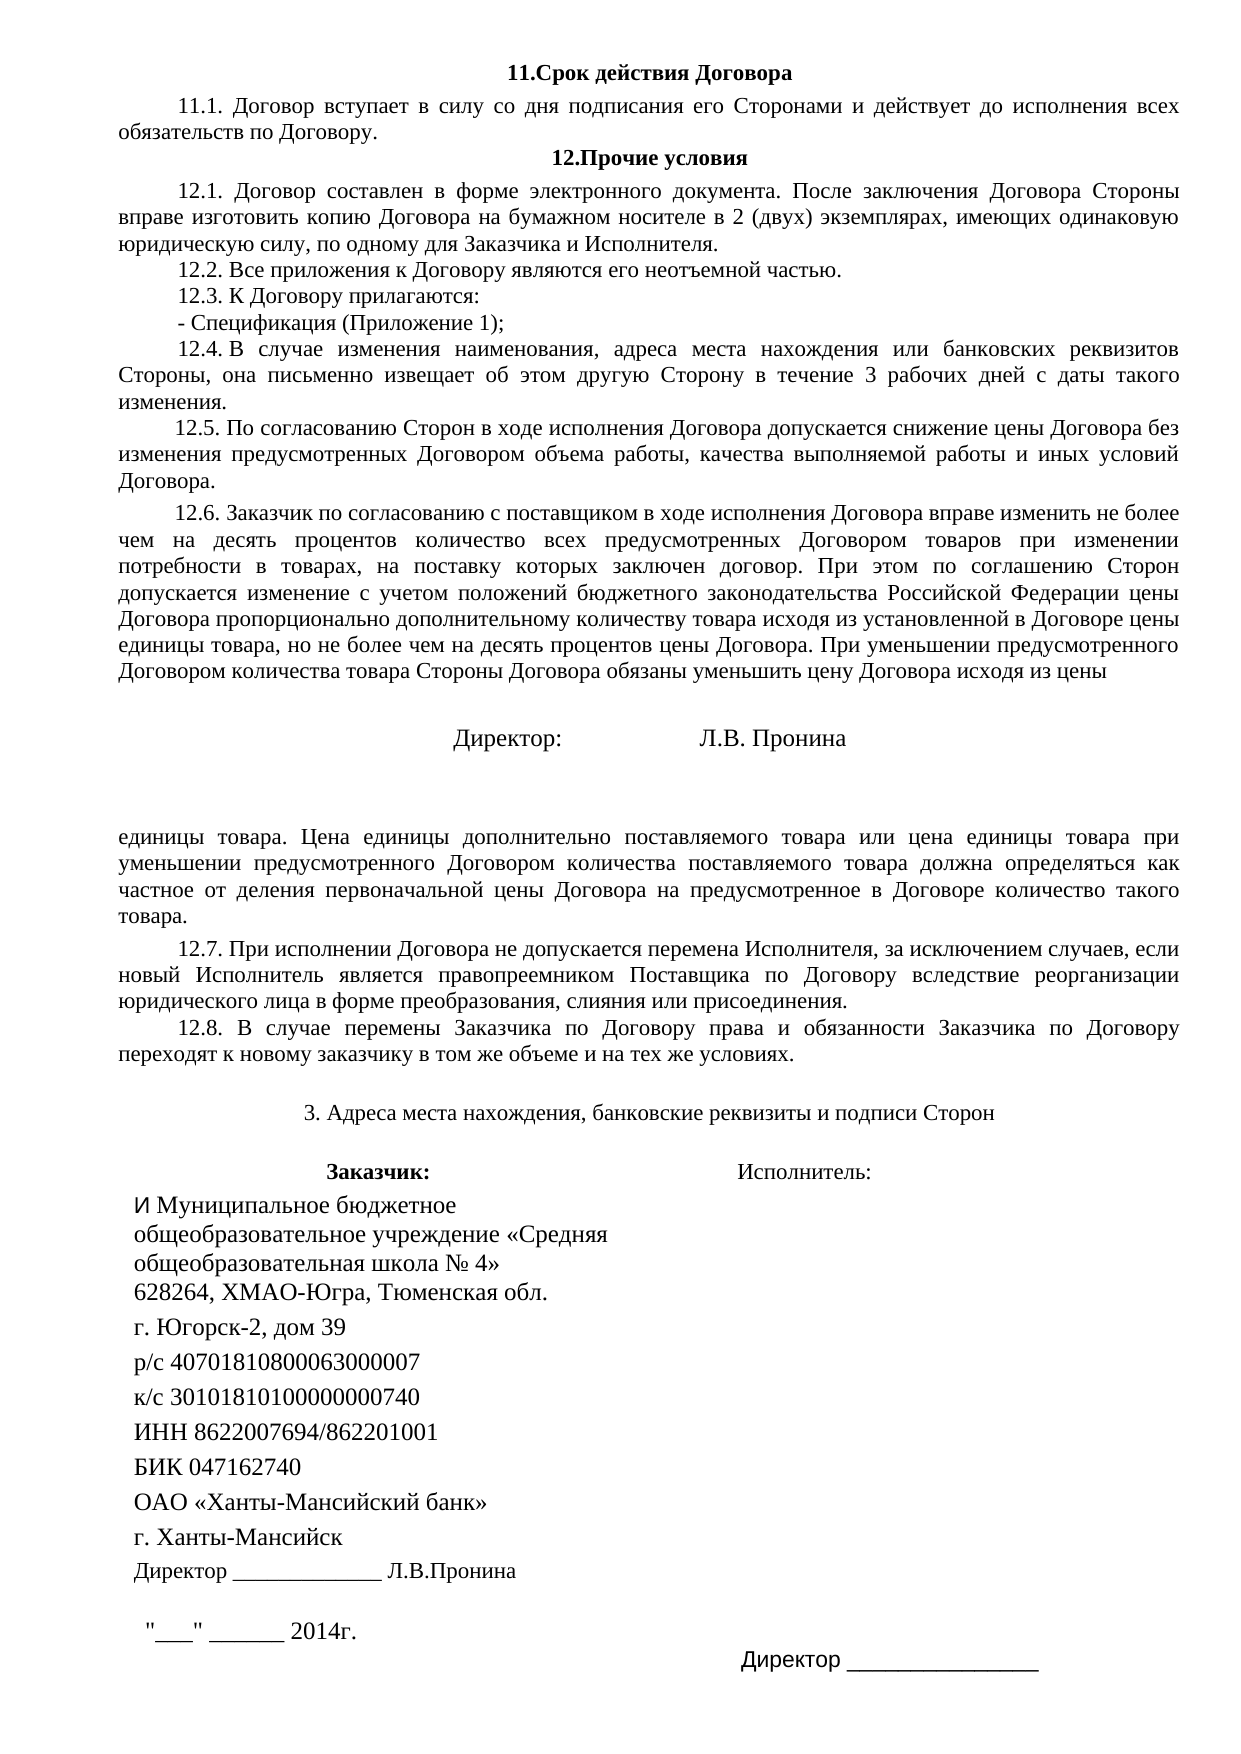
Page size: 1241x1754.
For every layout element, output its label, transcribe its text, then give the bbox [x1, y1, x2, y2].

text 12.1. Договор составлен в форме электронного документа. После заключения Договора Стороны вправе изготовить копию Договора на бумажном носителе в 2 (двух) экземплярах, имеющих одинаковую юридическую силу, по одному для Заказчика и Исполнителя. [118, 177, 1181, 256]
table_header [634, 1158, 1146, 1679]
text - Спецификация (Приложение 1); [118, 309, 1181, 335]
text 12.8. В случае перемены Заказчика по Договору права и обязанности Заказчика по Договору переходят к новому заказчику в том же объеме и на тех же условиях. [118, 1014, 1181, 1066]
text 11.1. Договор вступает в силу со дня подписания его Сторонами и действует до исполнения всех обязательств по Договору. [118, 92, 1181, 144]
text 12.2. Все приложения к Договору являются его неотъемной частью. [118, 256, 1181, 282]
text 12.7. При исполнении Договора не допускается перемена Исполнителя, за исключением случаев, если новый Исполнитель является правопреемником Поставщика по Договору вследствие реорганизации юридического лица в форме преобразования, слияния или присоединения. [118, 935, 1181, 1014]
text единицы товара. Цена единицы дополнительно поставляемого товара или цена единицы товара при уменьшении предусмотренного Договором количества поставляемого товара должна определяться как частное от деления первоначальной цены Договора на предусмотренное в Договоре количество такого товара. [118, 823, 1181, 928]
text 12.Прочие условия [118, 144, 1181, 171]
text 3. Адреса места нахождения, банковские реквизиты и подписи Сторон [118, 1099, 1181, 1125]
text 12.3. К Договору прилагаются: [118, 282, 1181, 309]
text Директор: Л.В. Пронина [118, 723, 1181, 752]
text 12.5. По согласованию Сторон в ходе исполнения Договора допускается снижение цены Договора без изменения предусмотренных Договором объема работы, качества выполняемой работы и иных условий Договора. [118, 414, 1181, 493]
text 12.6. Заказчик по согласованию с поставщиком в ходе исполнения Договора вправе изменить не более чем на десять процентов количество всех предусмотренных Договором товаров при изменении потребности в товарах, на поставку которых заключен договор. При этом по соглашению Сторон допускается изменение с учетом положений бюджетного законодательства Российской Федерации цены Договора пропорционально дополнительному количеству товара исходя из установленной в Договоре цены единицы товара, но не более чем на десять процентов цены Договора. При уменьшении предусмотренного Договором количества товара Стороны Договора обязаны уменьшить цену Договора исходя из цены [118, 499, 1181, 684]
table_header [122, 1158, 634, 1679]
text 11.Срок действия Договора [118, 59, 1181, 85]
text 12.4. В случае изменения наименования, адреса места нахождения или банковских реквизитов Стороны, она письменно извещает об этом другую Сторону в течение 3 рабочих дней с даты такого изменения. [118, 335, 1181, 414]
